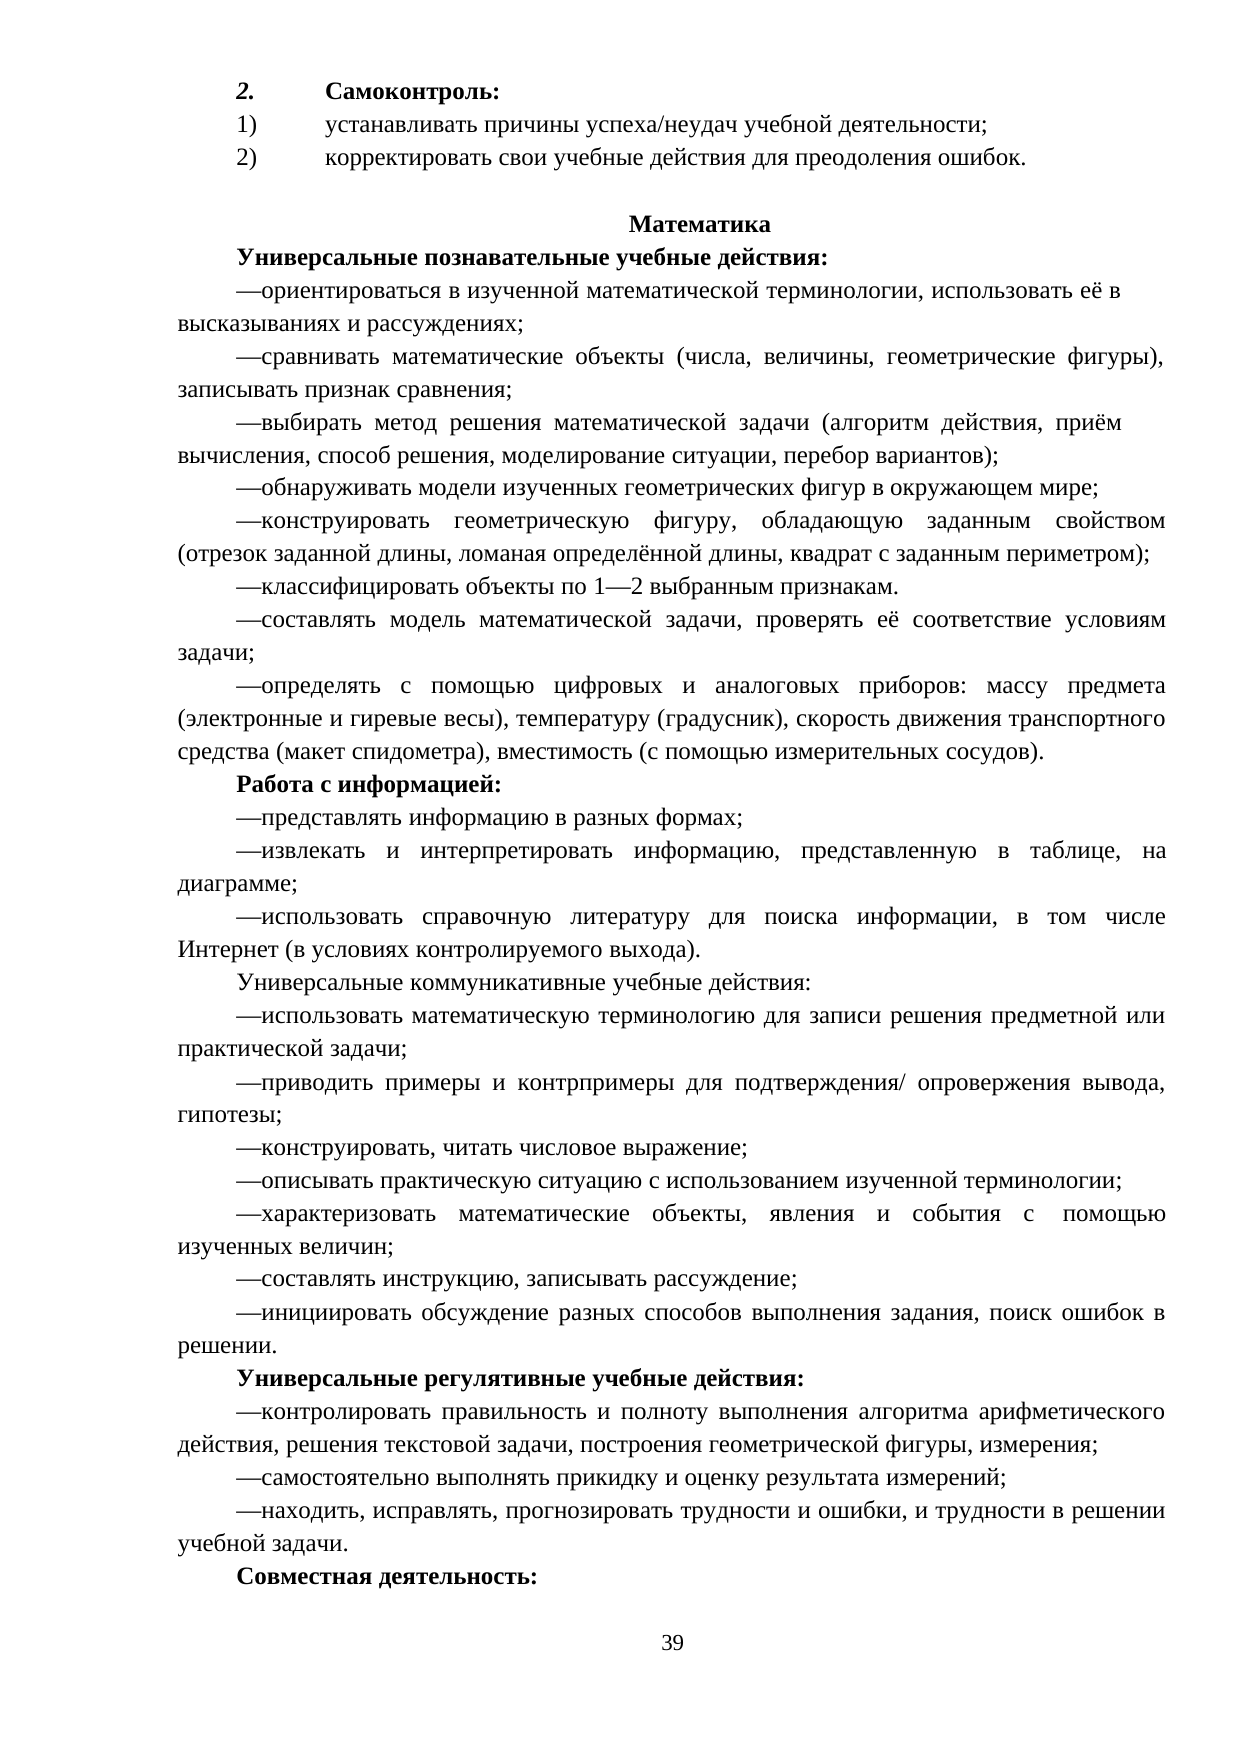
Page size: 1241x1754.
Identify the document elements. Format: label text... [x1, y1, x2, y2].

text —контролировать правильность и полноту выполнения алгоритма арифметического действия, решения текстовой задачи, построения геометрической фигуры, измерения; [177, 1396, 1166, 1458]
text —составлять модель математической задачи, проверять её соответствие условиям задачи; [177, 604, 1166, 666]
text —выбирать метод решения математической задачи (алгоритм действия, приём вычисления, способ решения, моделирование ситуации, перебор вариантов); [177, 407, 1238, 469]
text —конструировать геометрическую фигуру, обладающую заданным свойством (отрезок заданной длины, ломаная определённой длины, квадрат с заданным периметром); [177, 505, 1166, 567]
text —приводить примеры и контрпримеры для подтверждения/ опровержения вывода, гипотезы; [177, 1067, 1166, 1128]
text —определять с помощью цифровых и аналоговых приборов: массу предмета (электронные и гиревые весы), температуру (градусник), скорость движения транспортного средства (макет спидометра), вместимость (с помощью измерительных сосудов). [177, 670, 1166, 765]
text Универсальные коммуникативные учебные действия: [236, 967, 1238, 996]
list корректировать свои учебные действия для преодоления ошибок. [236, 142, 1238, 171]
text —инициировать обсуждение разных способов выполнения задания, поиск ошибок в решении. [177, 1297, 1166, 1358]
text —представлять информацию в разных формах; [236, 802, 1238, 831]
list устанавливать причины успеха/неудач учебной деятельности; [236, 109, 1238, 138]
text —самостоятельно выполнять прикидку и оценку результата измерений; [236, 1462, 1238, 1491]
text —ориентироваться в изученной математической терминологии, использовать её в высказываниях и рассуждениях; [177, 275, 1238, 337]
text —характеризовать математические объекты, явления и события с помощью изученных величин; [177, 1198, 1166, 1260]
text —составлять инструкцию, записывать рассуждение; [236, 1264, 1238, 1292]
subtitle Самоконтроль: [236, 76, 1238, 105]
text —использовать справочную литературу для поиска информации, в том числе Интернет (в условиях контролируемого выхода). [177, 901, 1166, 963]
text —обнаруживать модели изученных геометрических фигур в окружающем мире; [236, 473, 1238, 502]
text —классифицировать объекты по 1—2 выбранным признакам. [236, 571, 1238, 600]
text —извлекать и интерпретировать информацию, представленную в таблице, на диаграмме; [177, 835, 1166, 897]
text —использовать математическую терминологию для записи решения предметной или практической задачи; [177, 1001, 1166, 1062]
text —сравнивать математические объекты (числа, величины, геометрические фигуры), записывать признак сравнения; [177, 341, 1238, 403]
text —конструировать, читать числовое выражение; [236, 1133, 1238, 1161]
subtitle Универсальные регулятивные учебные действия: [236, 1363, 1238, 1392]
subtitle Математика Универсальные познавательные учебные действия: [236, 209, 829, 271]
subtitle Совместная деятельность: [236, 1561, 1238, 1590]
text —находить, исправлять, прогнозировать трудности и ошибки, и трудности в решении учебной задачи. [177, 1495, 1167, 1557]
subtitle Работа с информацией: [236, 769, 1238, 798]
text —описывать практическую ситуацию с использованием изученной терминологии; [236, 1165, 1238, 1194]
